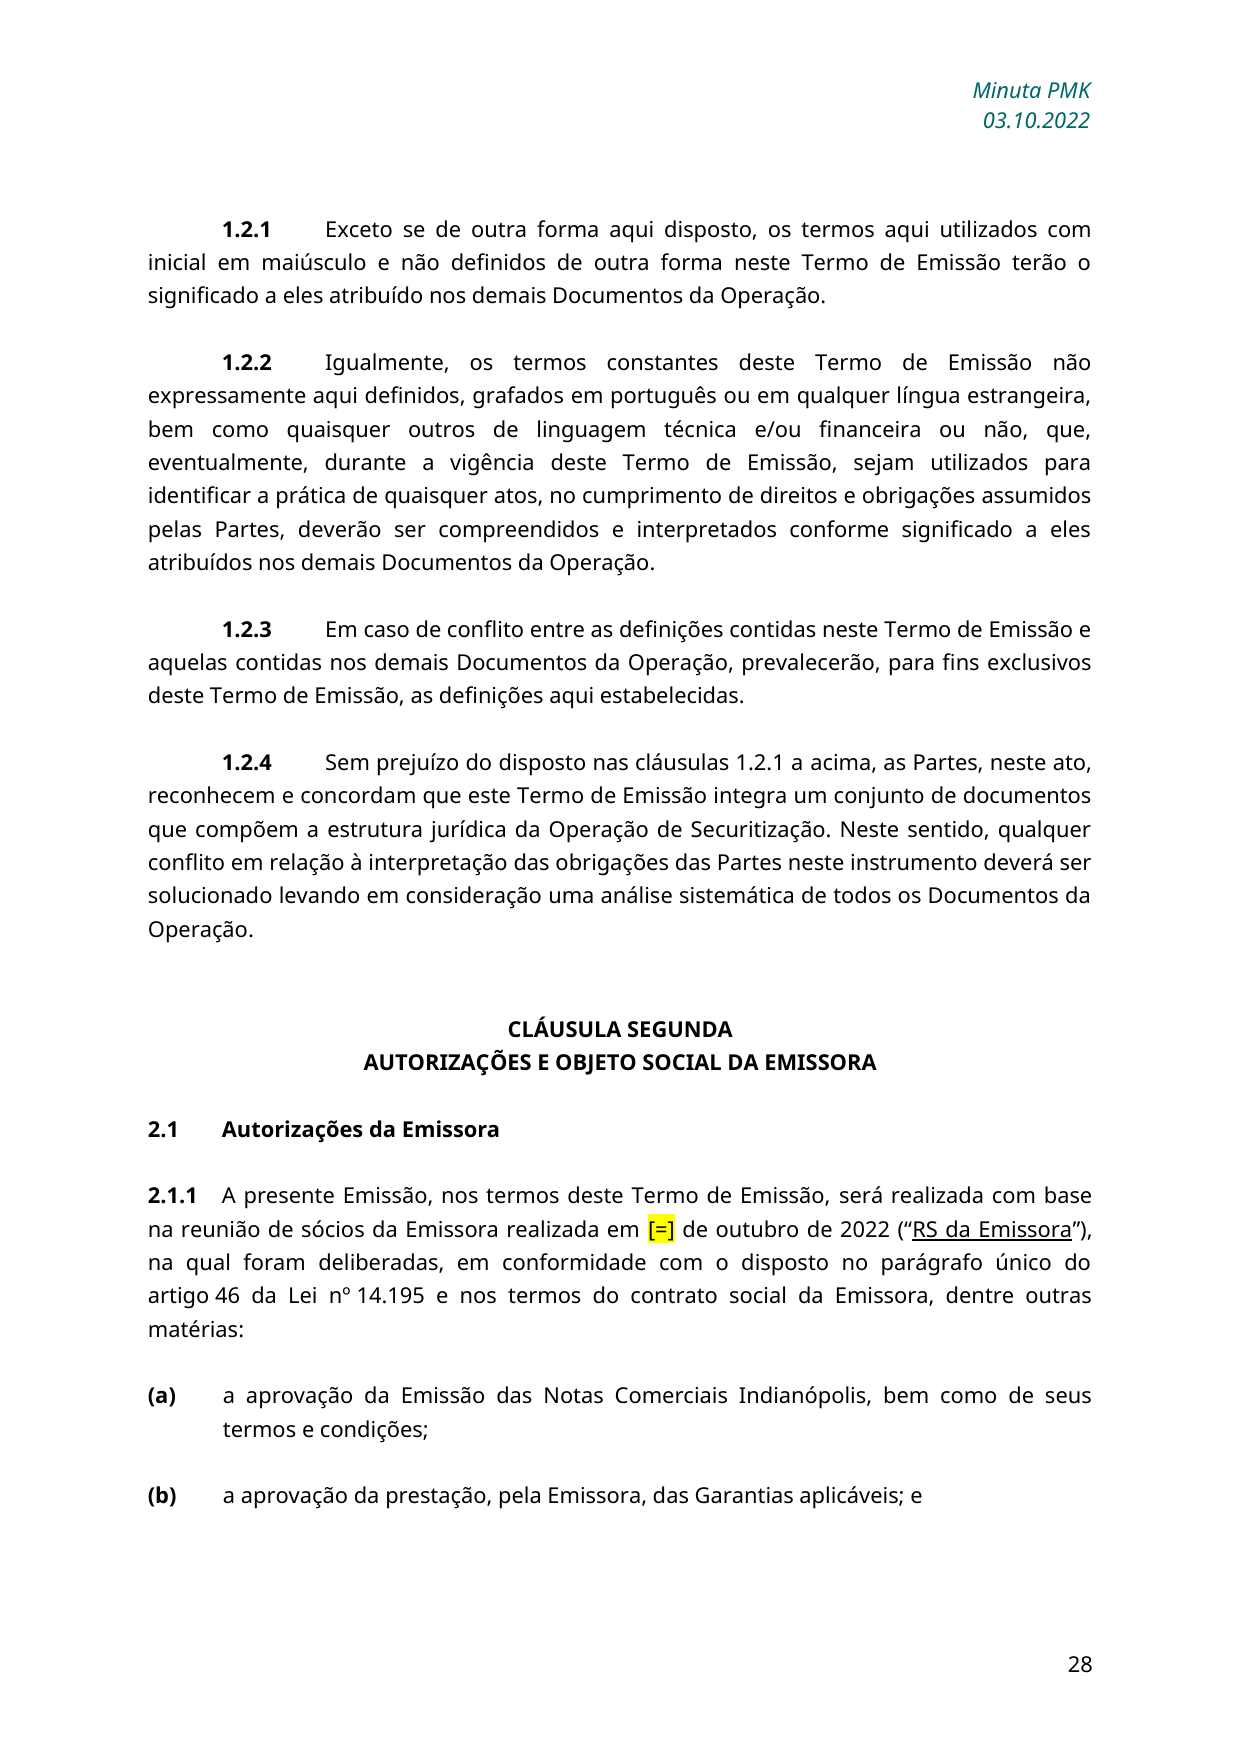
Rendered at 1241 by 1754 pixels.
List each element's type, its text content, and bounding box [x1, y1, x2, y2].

text Autorizações da Emissora [148, 1111, 1092, 1144]
text Sem prejuízo do disposto nas cláusulas 1.2.1 a 1.2.3 acima, as Partes, neste ato, reconhecem e concordam que este Termo de Emissão integra um conjunto de documentos que compõem a estrutura jurídica da Operação de Securitização. Neste sentido, qualquer conflito em relação à interpretação das obrigações das Partes neste instrumento deverá ser solucionado levando em consideração uma análise sistemática de todos os Documentos da Operação. [148, 744, 1092, 944]
list a aprovação da Emissão das Notas Comerciais Indianópolis, bem como de seus termos e condições; [148, 1377, 1092, 1444]
text Exceto se de outra forma aqui disposto, os termos aqui utilizados com inicial em maiúsculo e não definidos de outra forma neste Termo de Emissão terão o significado a eles atribuído nos demais Documentos da Operação. [148, 211, 1092, 311]
text Igualmente, os termos constantes deste Termo de Emissão não expressamente aqui definidos, grafados em português ou em qualquer língua estrangeira, bem como quaisquer outros de linguagem técnica e/ou financeira ou não, que, eventualmente, durante a vigência deste Termo de Emissão, sejam utilizados para identificar a prática de quaisquer atos, no cumprimento de direitos e obrigações assumidos pelas Partes, deverão ser compreendidos e interpretados conforme significado a eles atribuídos nos demais Documentos da Operação. [148, 344, 1092, 577]
text A presente Emissão, nos termos deste Termo de Emissão, será realizada com base na reunião de sócios da Emissora realizada em [=] de outubro de 2022 (“RS da Emissora”), na qual foram deliberadas, em conformidade com o disposto no parágrafo único do artigo 46 da Lei nº 14.195 e nos termos do contrato social da Emissora, dentre outras matérias: [148, 1177, 1092, 1344]
list CLÁUSULA SEGUNDA AUTORIZAÇÕES E OBJETO SOCIAL DA EMISSORA [89, 1011, 1092, 1077]
list a aprovação da prestação, pela Emissora, das Garantias aplicáveis; e [148, 1477, 1092, 1511]
text Em caso de conflito entre as definições contidas neste Termo de Emissão e aquelas contidas nos demais Documentos da Operação, prevalecerão, para fins exclusivos deste Termo de Emissão, as definições aqui estabelecidas. [148, 611, 1092, 711]
